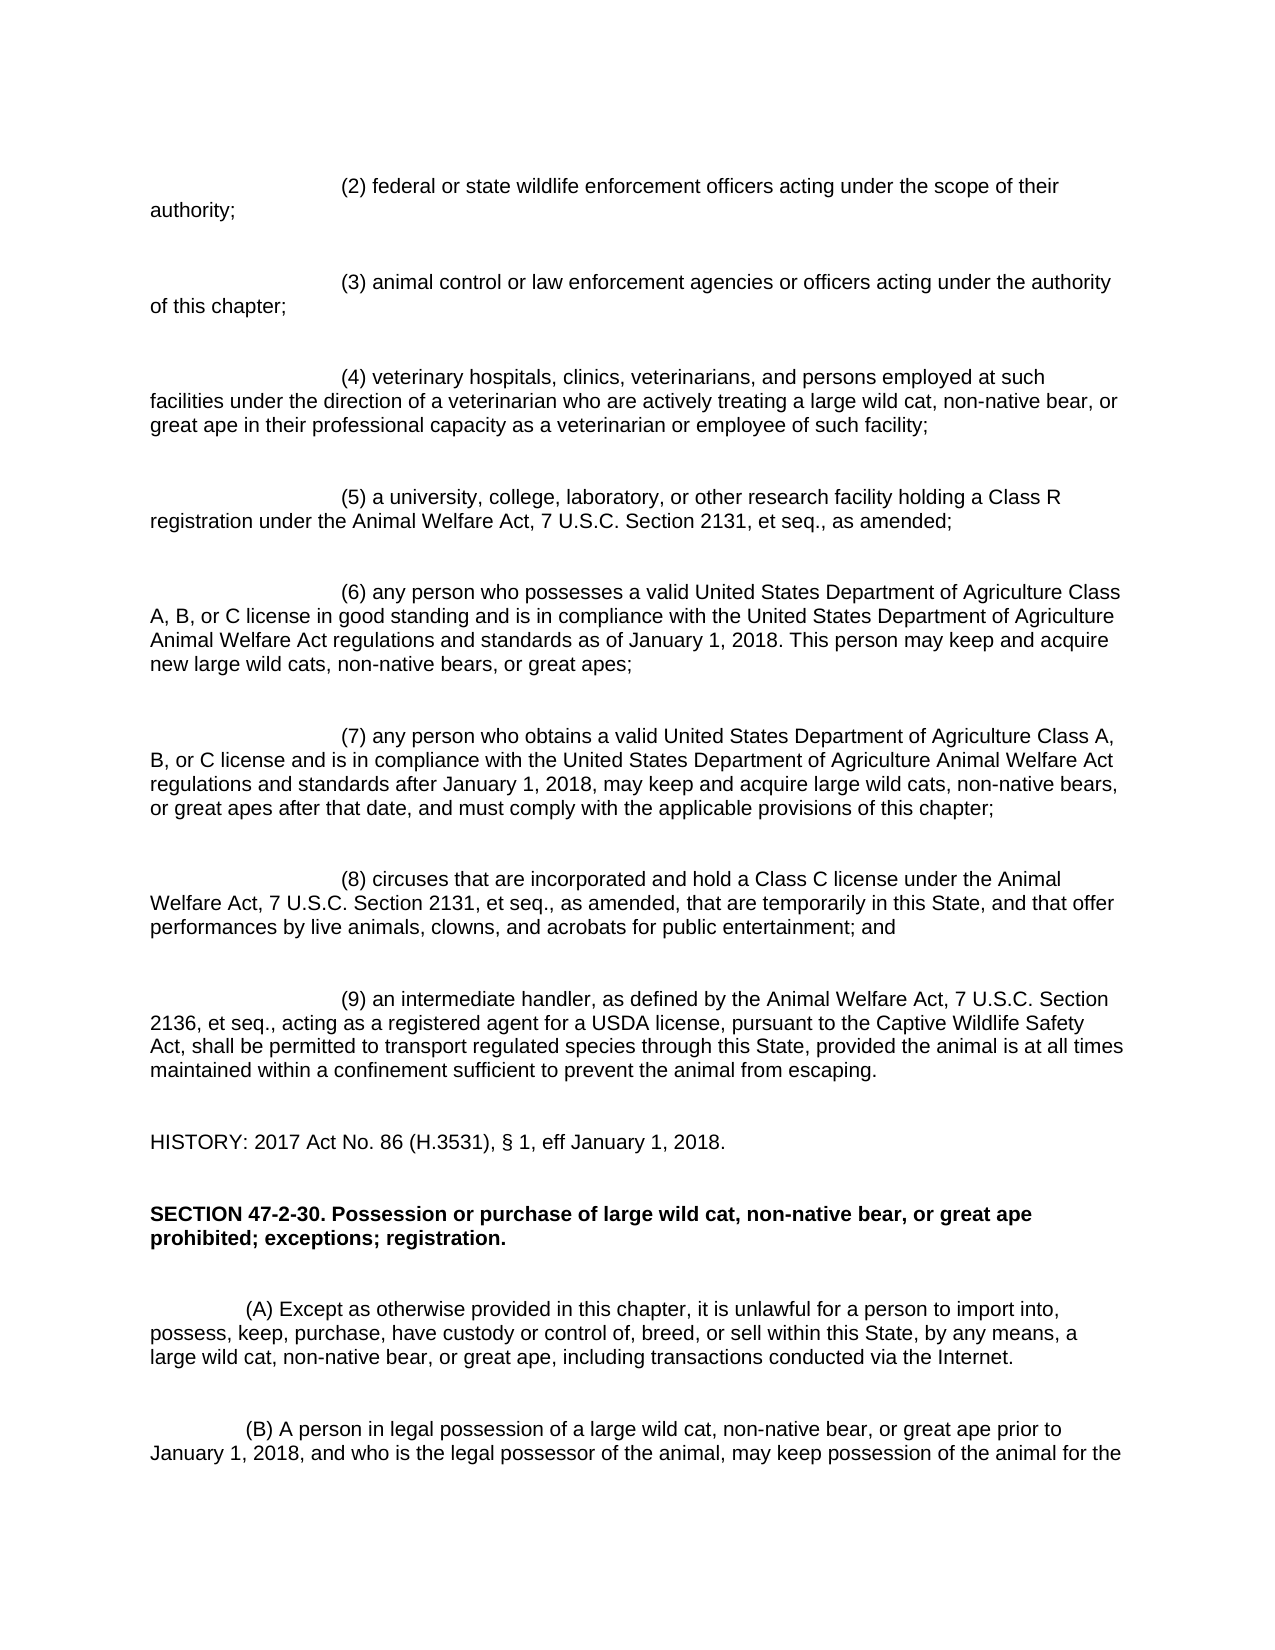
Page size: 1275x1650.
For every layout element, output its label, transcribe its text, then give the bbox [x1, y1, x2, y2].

text (4) veterinary hospitals, clinics, veterinarians, and persons employed at such facilities under the direction of a veterinarian who are actively treating a large wild cat, non-native bear, or great ape in their professional capacity as a veterinarian or employee of such facility; [150, 365, 1125, 461]
text (7) any person who obtains a valid United States Department of Agriculture Class A, B, or C license and is in compliance with the United States Department of Agriculture Animal Welfare Act regulations and standards after January 1, 2018, may keep and acquire large wild cats, non-native bears, or great apes after that date, and must comply with the applicable provisions of this chapter; [150, 723, 1125, 843]
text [150, 1416, 1125, 1464]
text (3) animal control or law enforcement agencies or officers acting under the authority of this chapter; [150, 269, 1125, 341]
text (6) any person who possesses a valid United States Department of Agriculture Class A, B, or C license in good standing and is in compliance with the United States Department of Agriculture Animal Welfare Act regulations and standards as of January 1, 2018. This person may keep and acquire new large wild cats, non-native bears, or great apes; [150, 580, 1125, 699]
text (2) federal or state wildlife enforcement officers acting under the scope of their authority; [150, 174, 1125, 246]
text HISTORY: 2017 Act No. 86 (H.3531), § 1, eff January 1, 2018. [150, 1130, 1125, 1177]
text (9) an intermediate handler, as defined by the Animal Welfare Act, 7 U.S.C. Section 2136, et seq., acting as a registered agent for a USDA license, pursuant to the Captive Wildlife Safety Act, shall be permitted to transport regulated species through this State, provided the animal is at all times maintained within a confinement sufficient to prevent the animal from escaping. [150, 986, 1125, 1106]
text (5) a university, college, laboratory, or other research facility holding a Class R registration under the Animal Welfare Act, 7 U.S.C. Section 2131, et seq., as amended; [150, 484, 1125, 556]
text SECTION 47-2-30. Possession or purchase of large wild cat, non-native bear, or great ape prohibited; exceptions; registration. [150, 1201, 1125, 1273]
text (8) circuses that are incorporated and hold a Class C license under the Animal Welfare Act, 7 U.S.C. Section 2131, et seq., as amended, that are temporarily in this State, and that offer performances by live animals, clowns, and acrobats for public entertainment; and [150, 867, 1125, 962]
text (A) Except as otherwise provided in this chapter, it is unlawful for a person to import into, possess, keep, purchase, have custody or control of, breed, or sell within this State, by any means, a large wild cat, non-native bear, or great ape, including transactions conducted via the Internet. [150, 1297, 1125, 1392]
